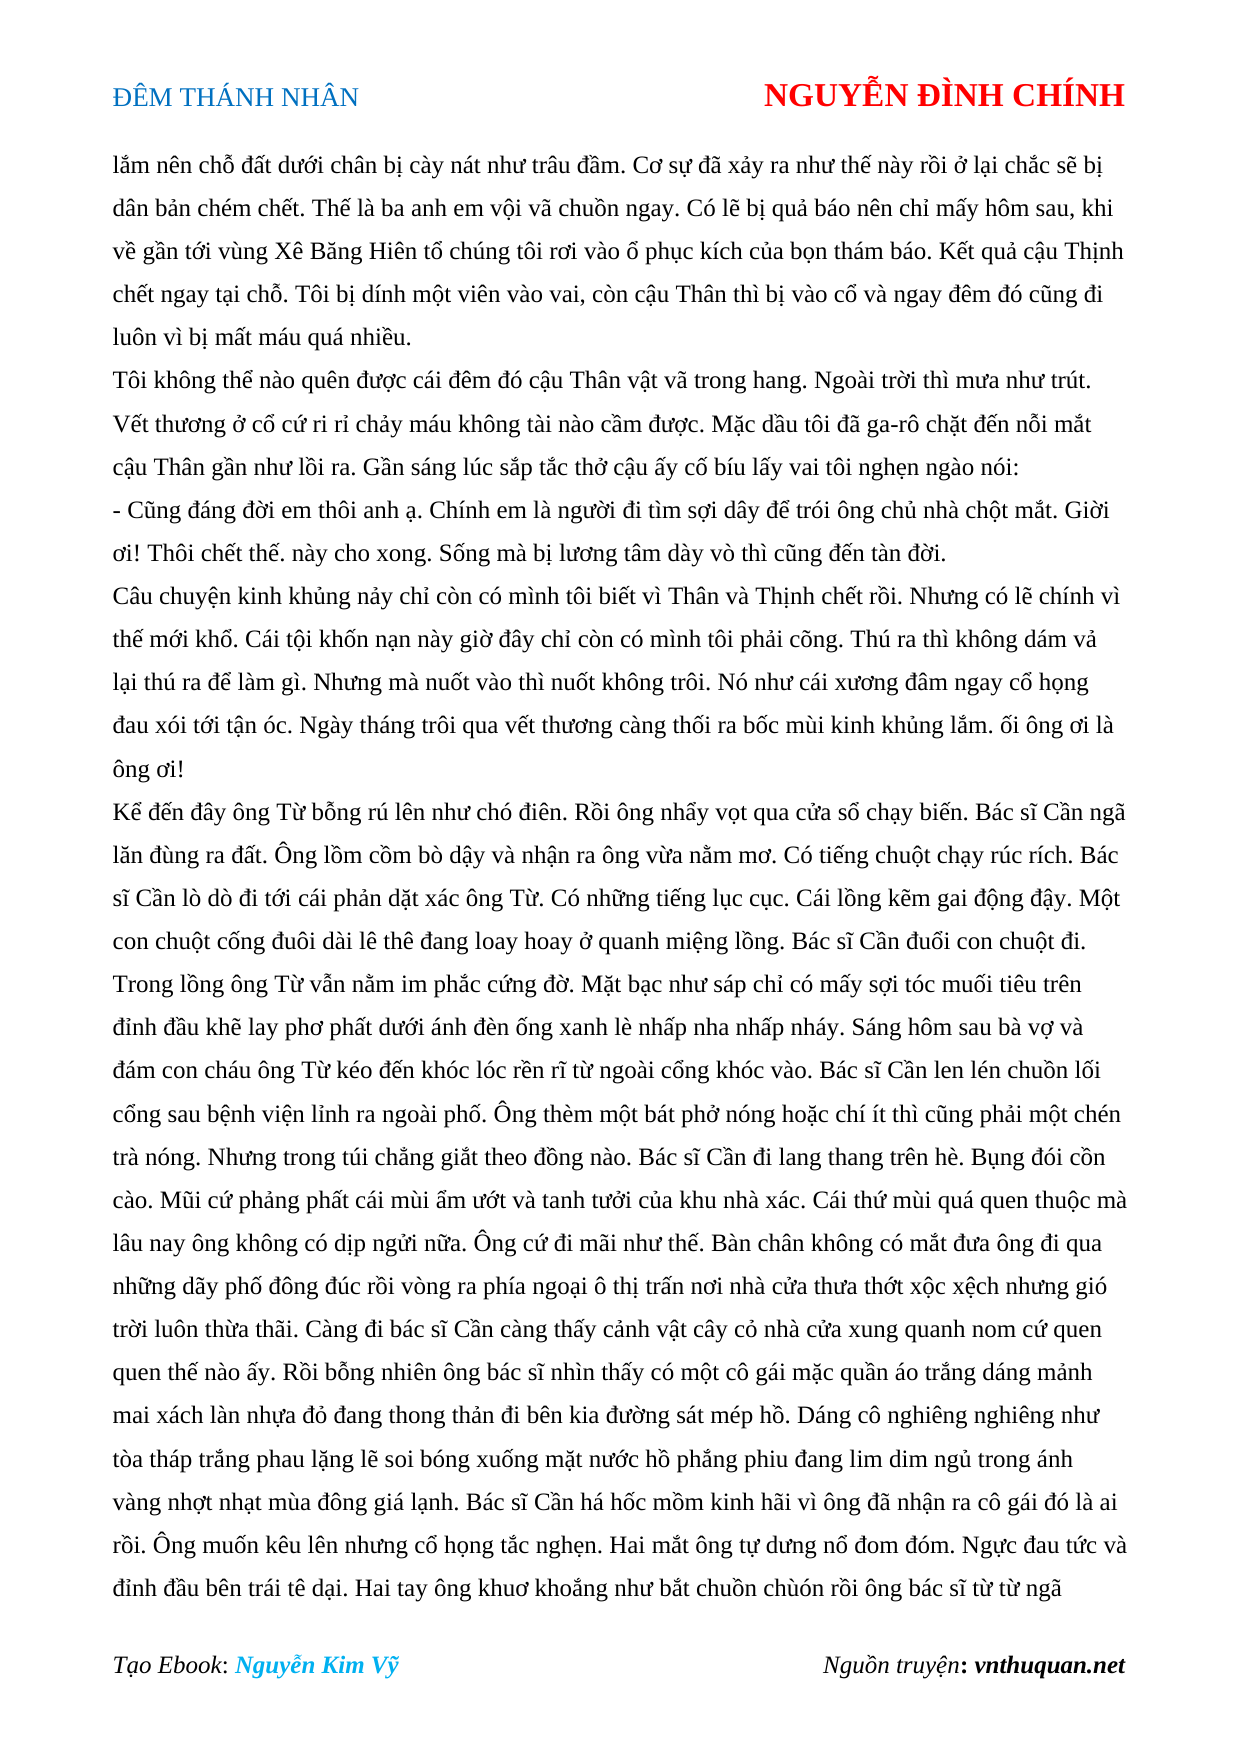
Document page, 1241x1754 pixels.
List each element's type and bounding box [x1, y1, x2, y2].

text [112, 150, 1128, 1602]
